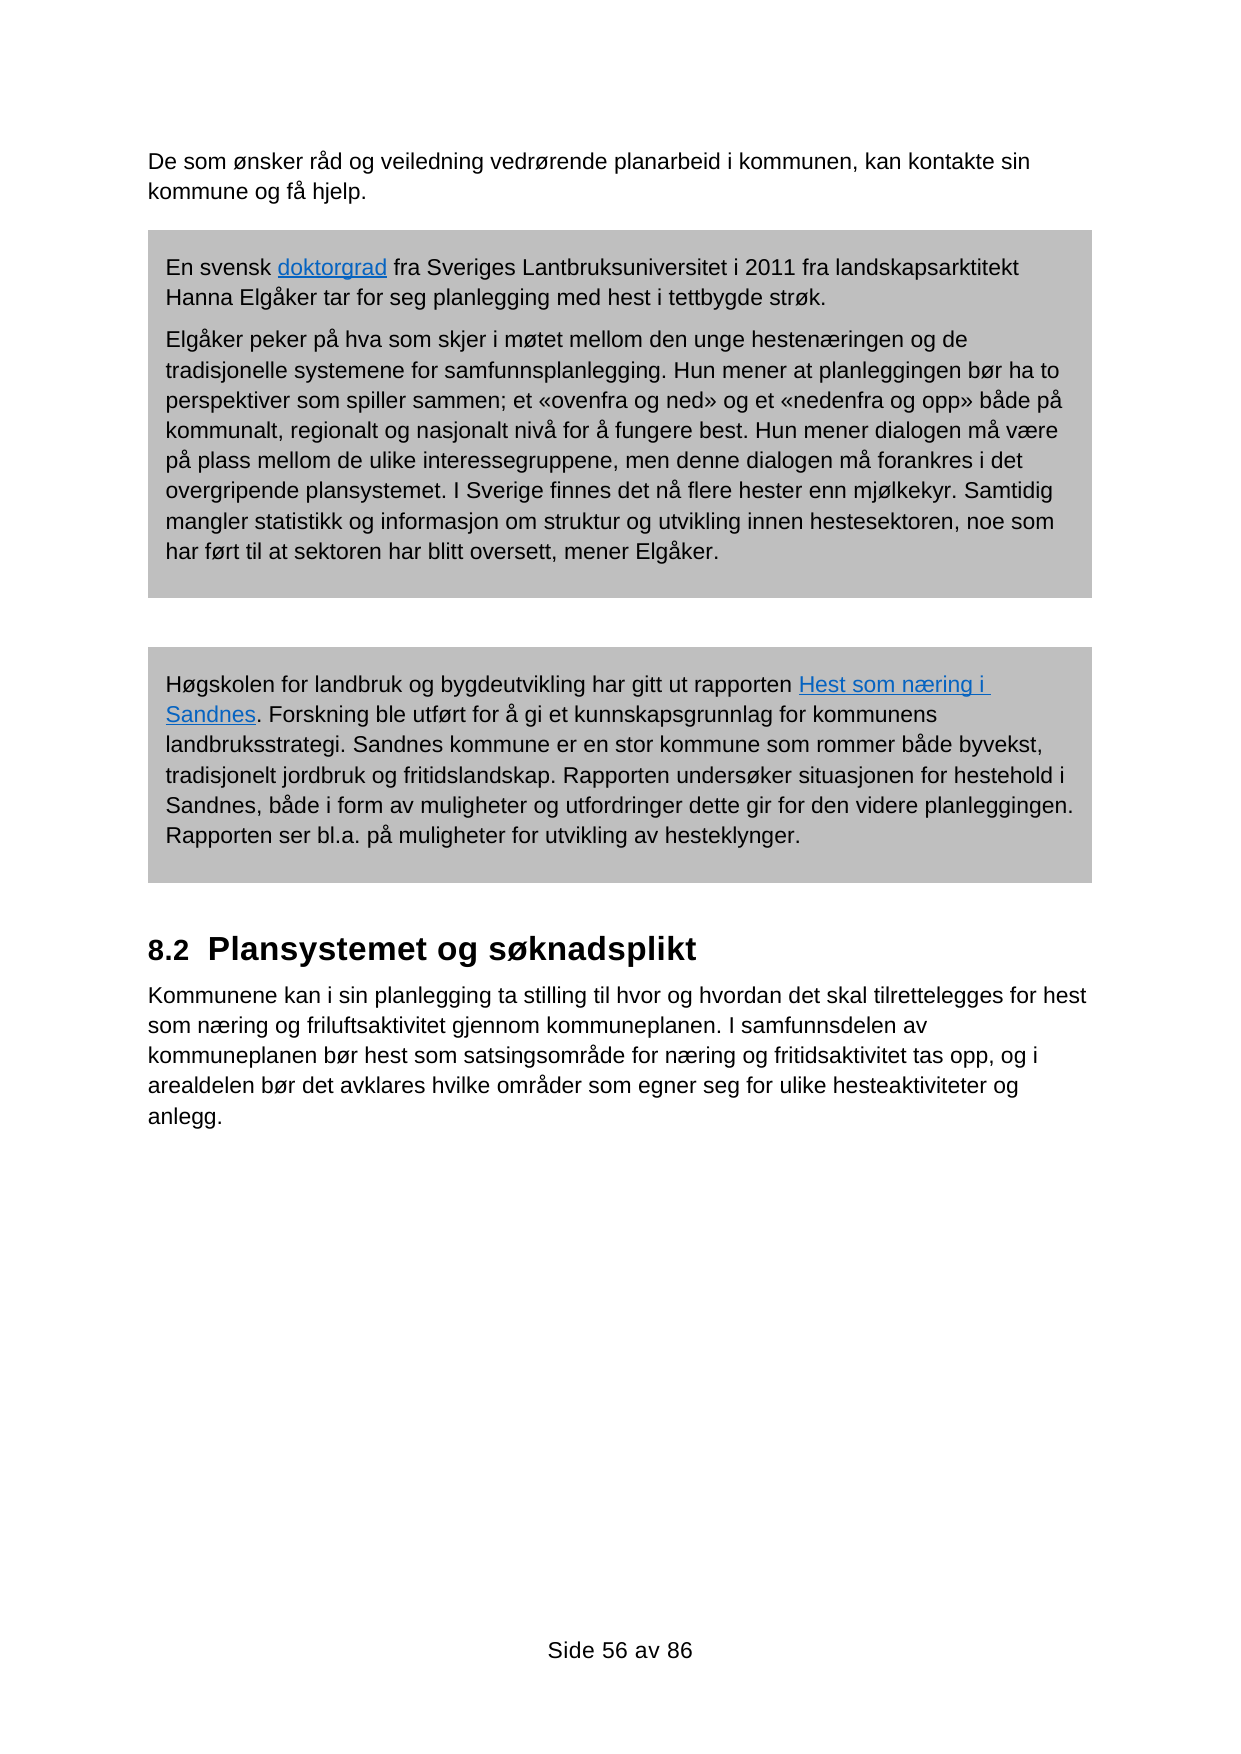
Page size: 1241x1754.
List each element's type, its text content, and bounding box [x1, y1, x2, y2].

table_header Høgskolen for landbruk og bygdeutvikling har gitt ut rapporten Hest som næring i Sandnes. Forskning ble utført for å gi et kunnskapsgrunnlag for kommunens landbruksstrategi. Sandnes kommune er en stor kommune som rommer både byvekst, tradisjonelt jordbruk og fritidslandskap. Rapporten undersøker situasjonen for hestehold i Sandnes, både i form av muligheter og utfordringer dette gir for den videre planleggingen. Rapporten ser bl.a. på muligheter for utvikling av hesteklynger. [148, 647, 1092, 882]
text De som ønsker råd og veiledning vedrørende planarbeid i kommunen, kan kontakte sin kommune og få hjelp. [148, 148, 1093, 204]
subtitle Plansystemet og søknadsplikt [148, 929, 1093, 968]
text Kommunene kan i sin planlegging ta stilling til hvor og hvordan det skal tilrettelegges for hest som næring og friluftsaktivitet gjennom kommuneplanen. I samfunnsdelen av kommuneplanen bør hest som satsingsområde for næring og fritidsaktivitet tas opp, og i arealdelen bør det avklares hvilke områder som egner seg for ulike hesteaktiviteter og anlegg. [148, 982, 1093, 1129]
table_header En svensk doktorgrad fra Sveriges Lantbruksuniversitet i 2011 fra landskapsarktitekt Hanna Elgåker tar for seg planlegging med hest i tettbygde strøk. Elgåker peker på hva som skjer i møtet mellom den unge hestenæringen og de tradisjonelle systemene for samfunnsplanlegging. Hun mener at planleggingen bør ha to perspektiver som spiller sammen; et «ovenfra og ned» og et «nedenfra og opp» både på kommunalt, regionalt og nasjonalt nivå for å fungere best. Hun mener dialogen må være på plass mellom de ulike interessegruppene, men denne dialogen må forankres i det overgripende plansystemet. I Sverige finnes det nå flere hester enn mjølkekyr. Samtidig mangler statistikk og informasjon om struktur og utvikling innen hestesektoren, noe som har ført til at sektoren har blitt oversett, mener Elgåker. [148, 230, 1092, 598]
